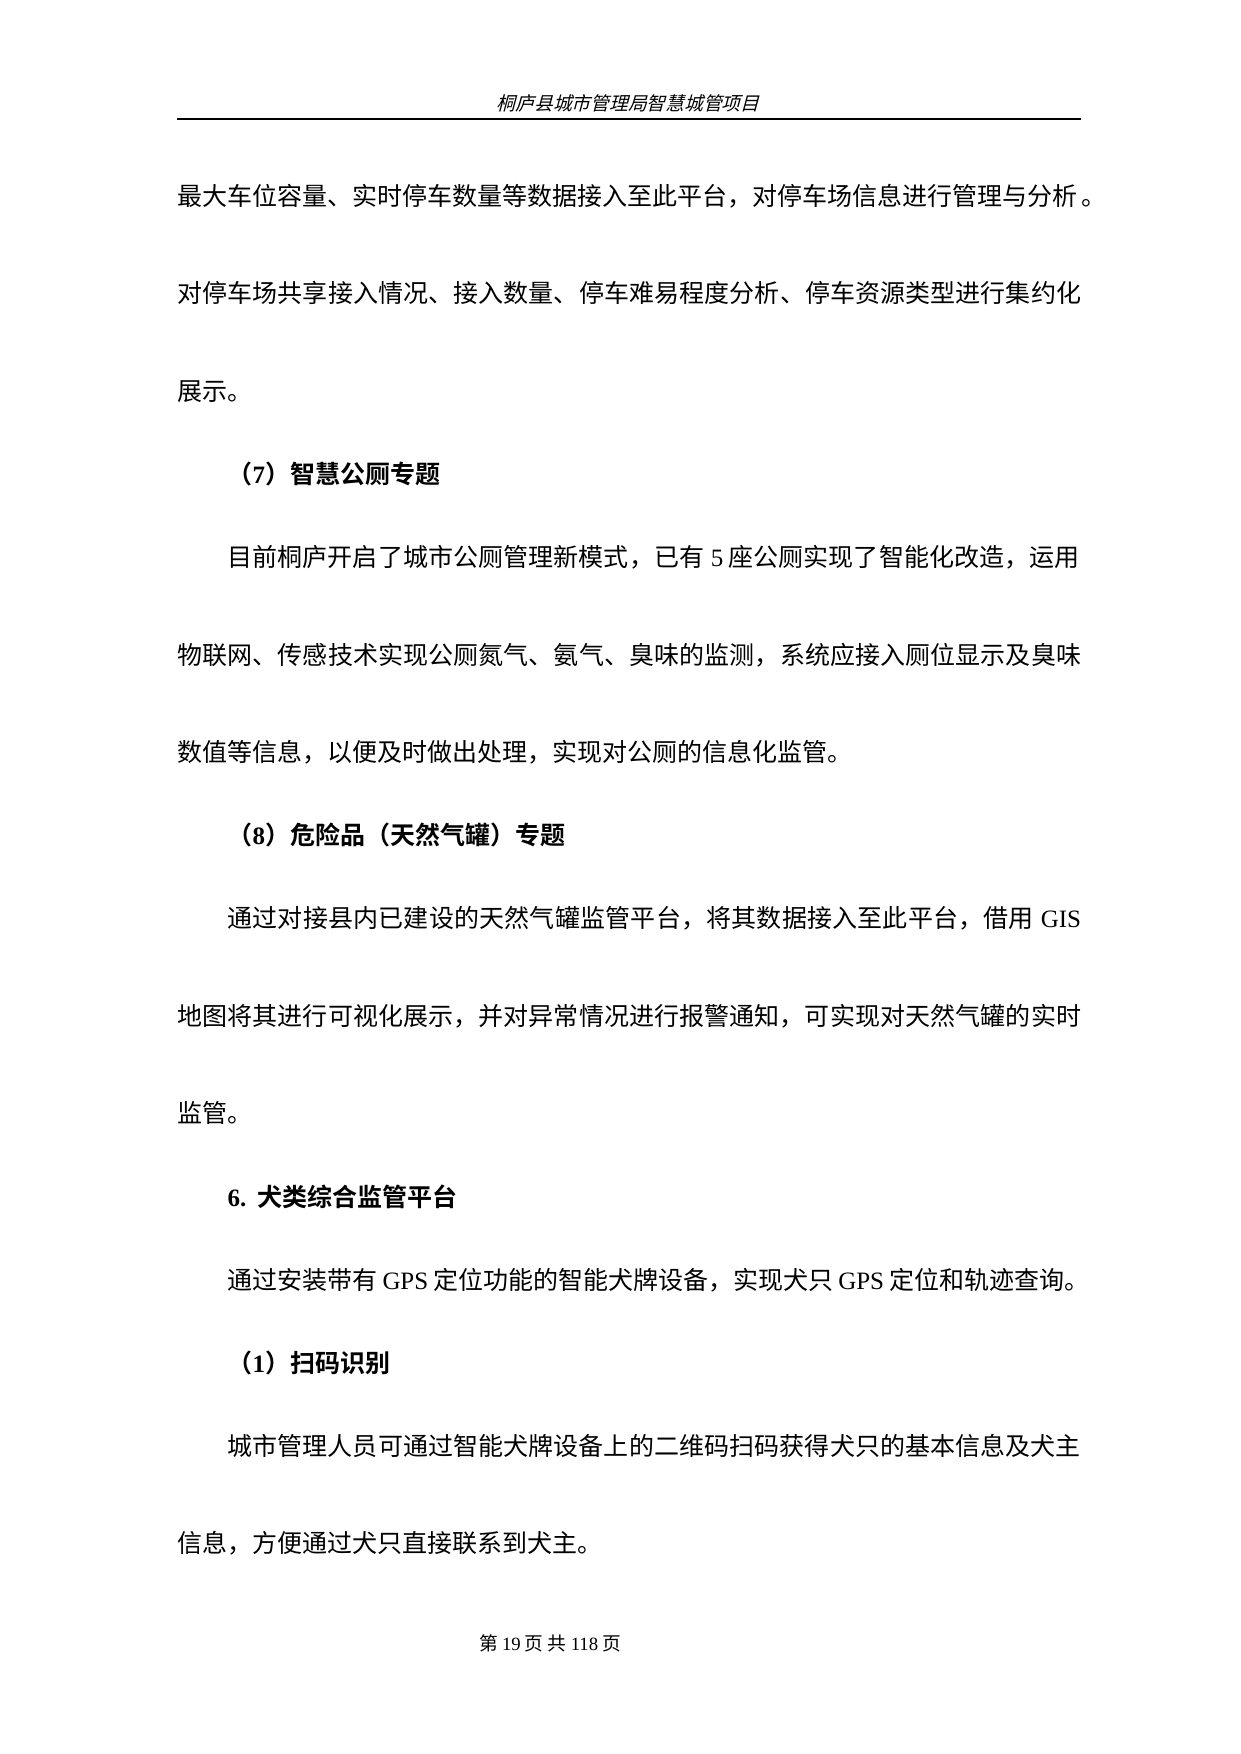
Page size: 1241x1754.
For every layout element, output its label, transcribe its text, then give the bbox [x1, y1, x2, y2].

text 目前桐庐开启了城市公厕管理新模式，已有5座公厕实现了智能化改造，运用物联网、传感技术实现公厕氮气、氨气、臭味的监测，系统应接入厕位显示及臭味数值等信息，以便及时做出处理，实现对公厕的信息化监管。 [177, 523, 1081, 783]
text （1）扫码识别 [177, 1329, 1081, 1394]
text 通过对接县内已建设的天然气罐监管平台，将其数据接入至此平台，借用GIS地图将其进行可视化展示，并对异常情况进行报警通知，可实现对天然气罐的实时监管。 [177, 884, 1081, 1144]
text 通过安装带有GPS定位功能的智能犬牌设备，实现犬只GPS定位和轨迹查询。 [177, 1246, 1081, 1311]
text 城市管理人员可通过智能犬牌设备上的二维码扫码获得犬只的基本信息及犬主信息，方便通过犬只直接联系到犬主。 [177, 1412, 1081, 1574]
list 犬类综合监管平台 [177, 1163, 1081, 1228]
text （7）智慧公厕专题 [177, 440, 1081, 505]
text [177, 162, 1081, 422]
text （8）危险品（天然气罐）专题 [177, 801, 1081, 866]
